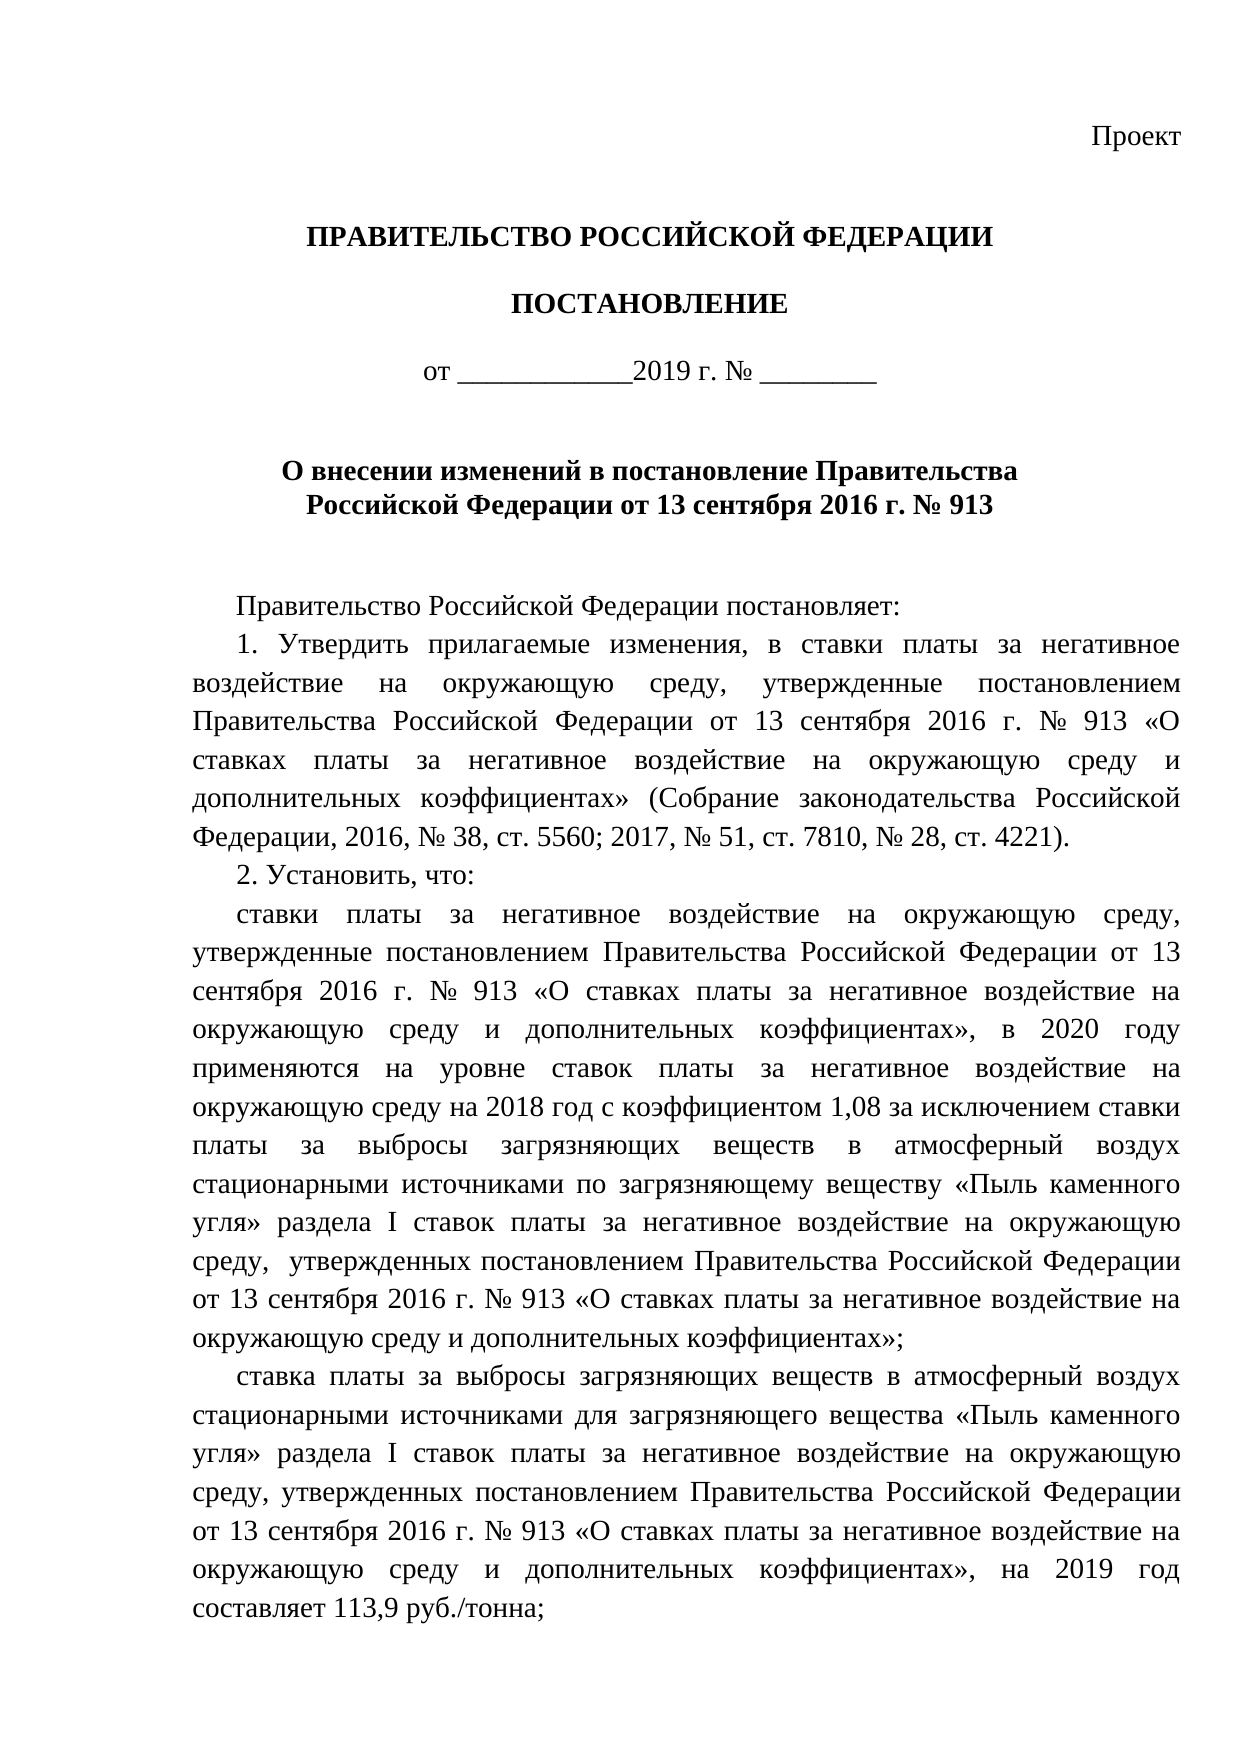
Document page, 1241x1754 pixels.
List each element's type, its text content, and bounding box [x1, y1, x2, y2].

text 1. Утвердить прилагаемые изменения, в ставки платы за негативное воздействие на окружающую среду, утвержденные постановлением Правительства Российской Федерации от 13 сентября 2016 г. № 913 «О ставках платы за негативное воздействие на окружающую среду и дополнительных коэффициентах» (Собрание законодательства Российской Федерации, 2016, № 38, ст. 5560; 2017, № 51, ст. 7810, № 28, ст. 4221). [192, 626, 1181, 852]
text ставки платы за негативное воздействие на окружающую среду, утвержденные постановлением Правительства Российской Федерации от 13 сентября 2016 г. № 913 «О ставках платы за негативное воздействие на окружающую среду и дополнительных коэффициентах», в 2020 году применяются на уровне ставок платы за негативное воздействие на окружающую среду на 2018 год с коэффициентом 1,08 за исключением ставки платы за выбросы загрязняющих веществ в атмосферный воздух стационарными источниками по загрязняющему веществу «Пыль каменного угля» раздела I ставок платы за негативное воздействие на окружающую среду, утвержденных постановлением Правительства Российской Федерации от 13 сентября 2016 г. № 913 «О ставках платы за негативное воздействие на окружающую среду и дополнительных коэффициентах»; [192, 896, 1181, 1353]
text ставка платы за выбросы загрязняющих веществ в атмосферный воздух стационарными источниками для загрязняющего вещества «Пыль каменного угля» раздела I ставок платы за негативное воздействие на окружающую среду, утвержденных постановлением Правительства Российской Федерации от 13 сентября 2016 г. № 913 «О ставках платы за негативное воздействие на окружающую среду и дополнительных коэффициентах», на 2019 год составляет 113,9 руб./тонна; [192, 1358, 1181, 1623]
text Проект [118, 118, 1181, 185]
text О внесении изменений в постановление Правительства [118, 453, 1181, 487]
text 2. Установить, что: [192, 857, 1181, 891]
text Правительство Российской Федерации постановляет: [118, 588, 1181, 621]
text Российской Федерации от 13 сентября 2016 г. № 913 [118, 487, 1181, 521]
text от ____________2019 г. № ________ [118, 353, 1181, 386]
text ПРАВИТЕЛЬСТВО РОССИЙСКОЙ ФЕДЕРАЦИИ [118, 219, 1181, 252]
text ПОСТАНОВЛЕНИЕ [118, 286, 1181, 319]
